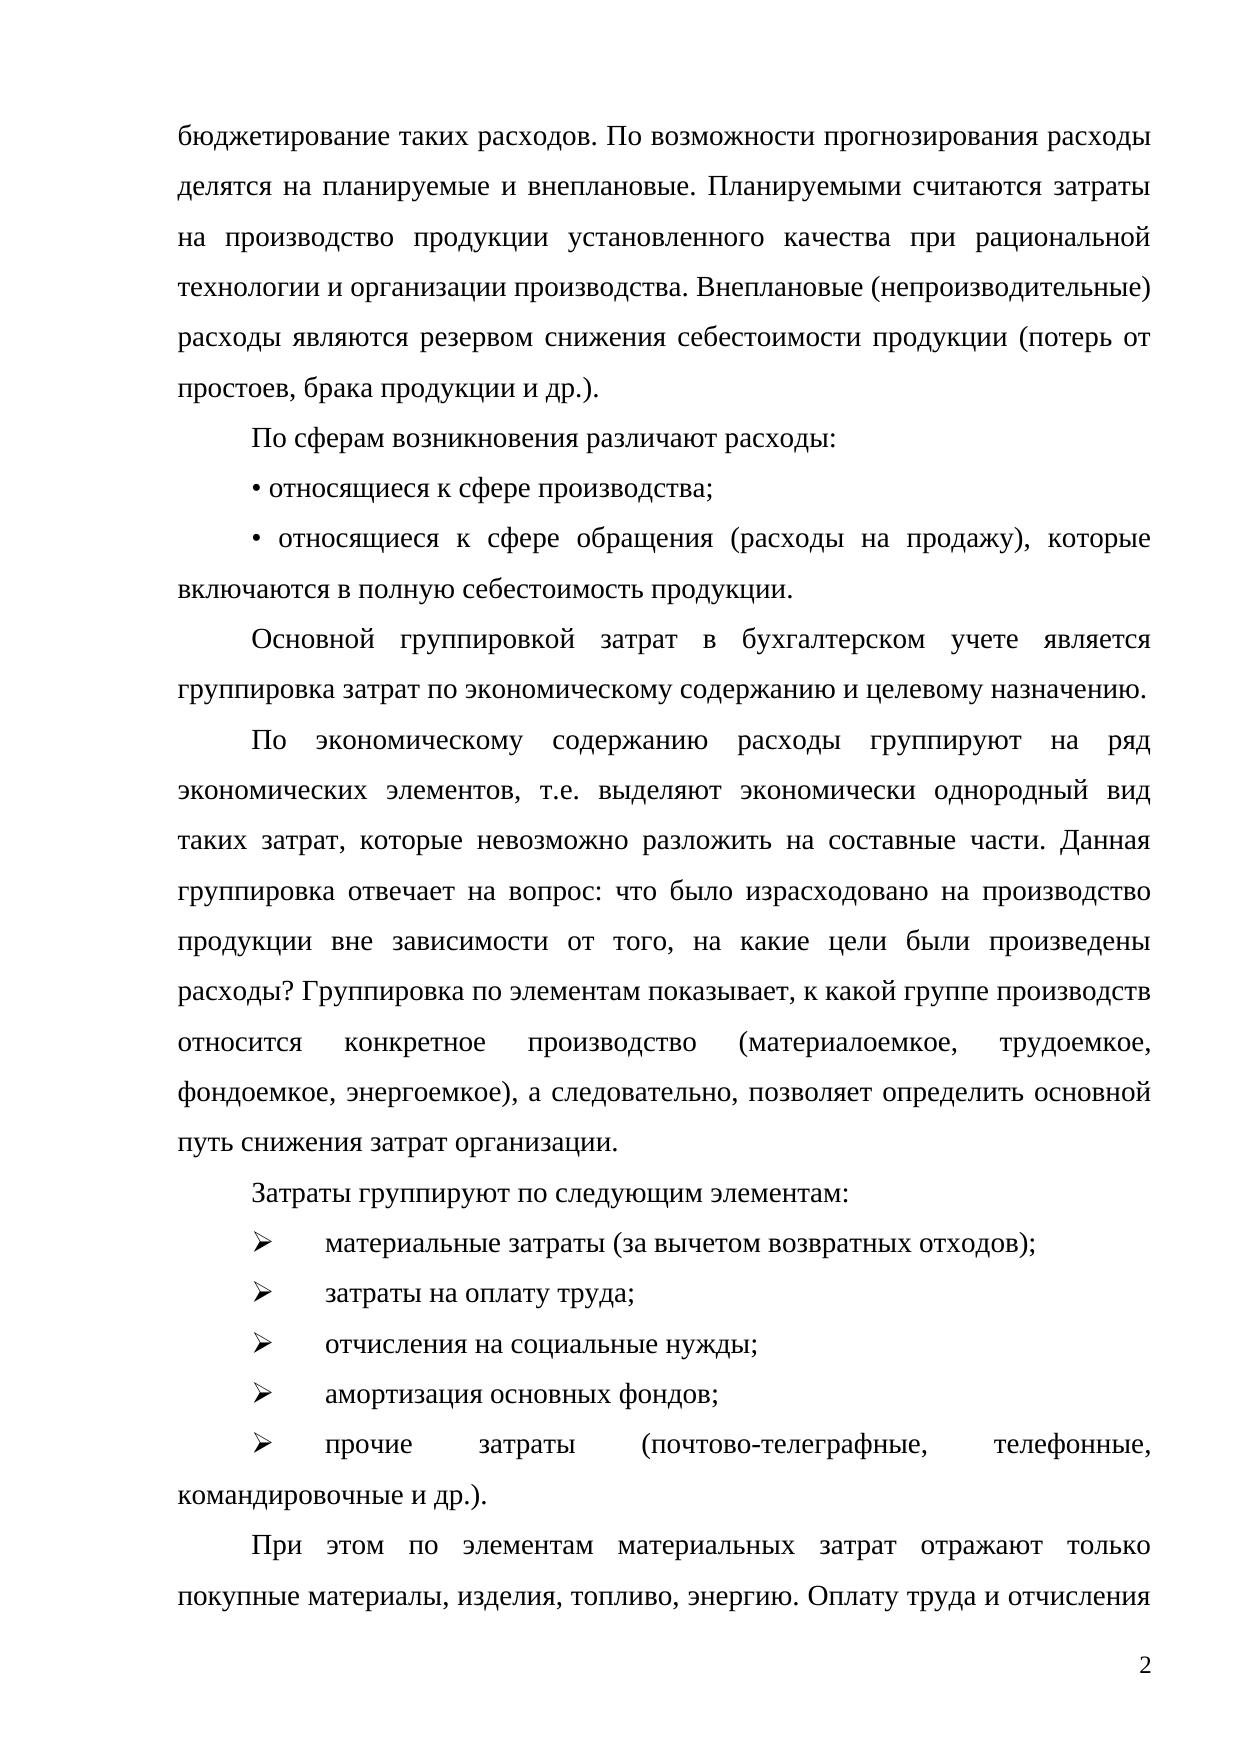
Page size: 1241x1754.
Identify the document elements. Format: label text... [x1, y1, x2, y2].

list амортизация основных фондов; [177, 1376, 1152, 1410]
list затраты на оплату труда; [177, 1275, 1152, 1309]
list материальные затраты (за вычетом возвратных отходов); [177, 1225, 1152, 1259]
text Затраты группируют по следующим элементам: [177, 1175, 1152, 1208]
text По экономическому содержанию расходы группируют на ряд экономических элементов, т.е. выделяют экономически однородный вид таких затрат, которые невозможно разложить на составные части. Данная группировка отвечает на вопрос: что было израсходовано на производство продукции вне зависимости от того, на какие цели были произведены расходы? Группировка по элементам показывает, к какой группе производств относится конкретное производство (материалоемкое, трудоемкое, фондоемкое, энергоемкое), а следовательно, позволяет определить основной путь снижения затрат организации. [177, 722, 1152, 1158]
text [177, 118, 1152, 403]
list отчисления на социальные нужды; [177, 1326, 1152, 1359]
text • относящиеся к сфере обращения (расходы на продажу), которые включаются в полную себестоимость продукции. [177, 521, 1152, 604]
text • относящиеся к сфере производства; [177, 470, 1152, 504]
list прочие затраты (почтово-телеграфные, телефонные, командировочные и др.). [177, 1427, 1152, 1511]
text Основной группировкой затрат в бухгалтерском учете является группировка затрат по экономическому содержанию и целевому назначению. [177, 621, 1152, 705]
text По сферам возникновения различают расходы: [177, 420, 1152, 453]
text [177, 1527, 1152, 1611]
